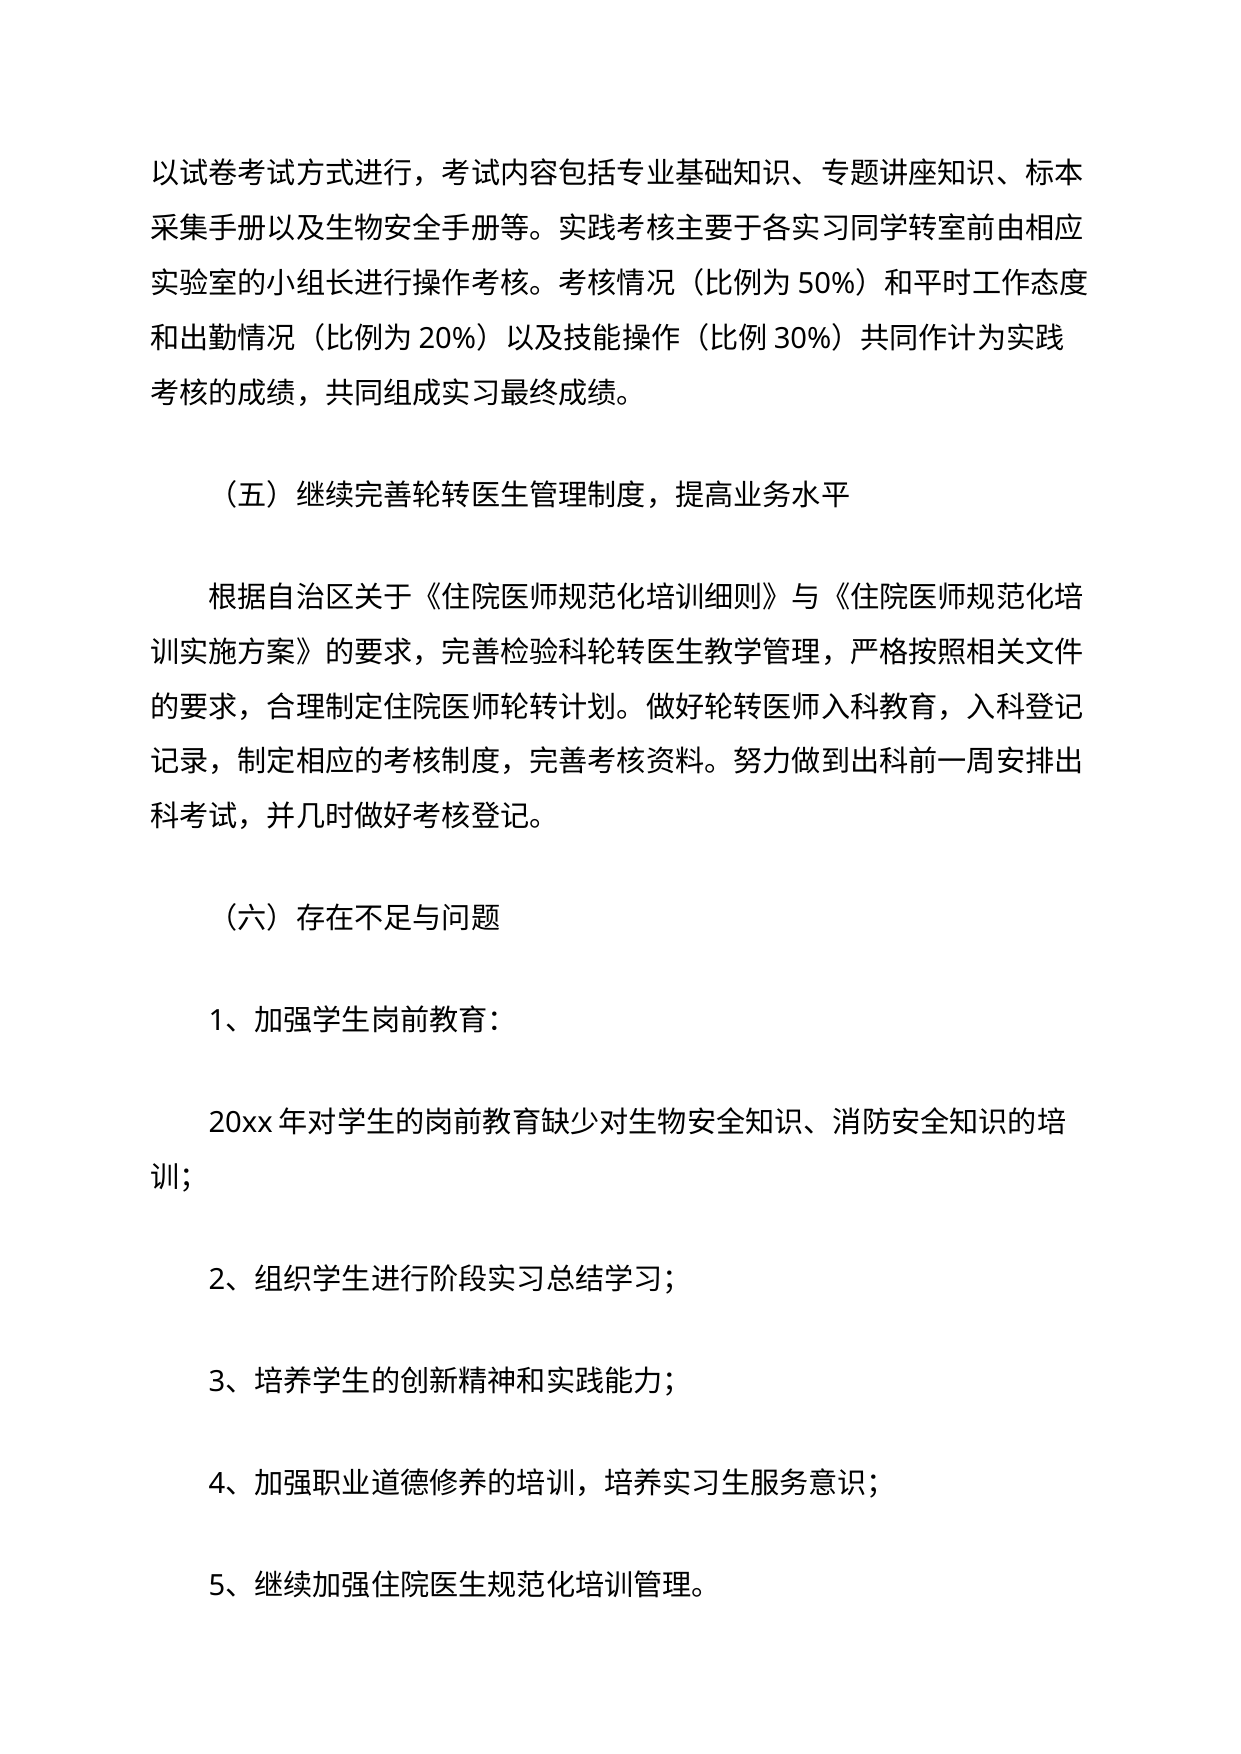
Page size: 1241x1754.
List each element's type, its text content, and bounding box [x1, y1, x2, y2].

text 2、组织学生进行阶段实习总结学习； [150, 1255, 1090, 1298]
text 20xx年对学生的岗前教育缺少对生物安全知识、消防安全知识的培训； [150, 1098, 1090, 1196]
text 4、加强职业道德修养的培训，培养实习生服务意识； [150, 1459, 1090, 1502]
text （六）存在不足与问题 [150, 895, 1090, 937]
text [150, 150, 1090, 412]
text 1、加强学生岗前教育： [150, 996, 1090, 1039]
text 3、培养学生的创新精神和实践能力； [150, 1357, 1090, 1399]
text 根据自治区关于《住院医师规范化培训细则》与《住院医师规范化培训实施方案》的要求，完善检验科轮转医生教学管理，严格按照相关文件的要求，合理制定住院医师轮转计划。做好轮转医师入科教育，入科登记记录，制定相应的考核制度，完善考核资料。努力做到出科前一周安排出科考试，并几时做好考核登记。 [150, 573, 1090, 835]
text （五）继续完善轮转医生管理制度，提高业务水平 [150, 472, 1090, 514]
text 5、继续加强住院医生规范化培训管理。 [150, 1561, 1090, 1603]
